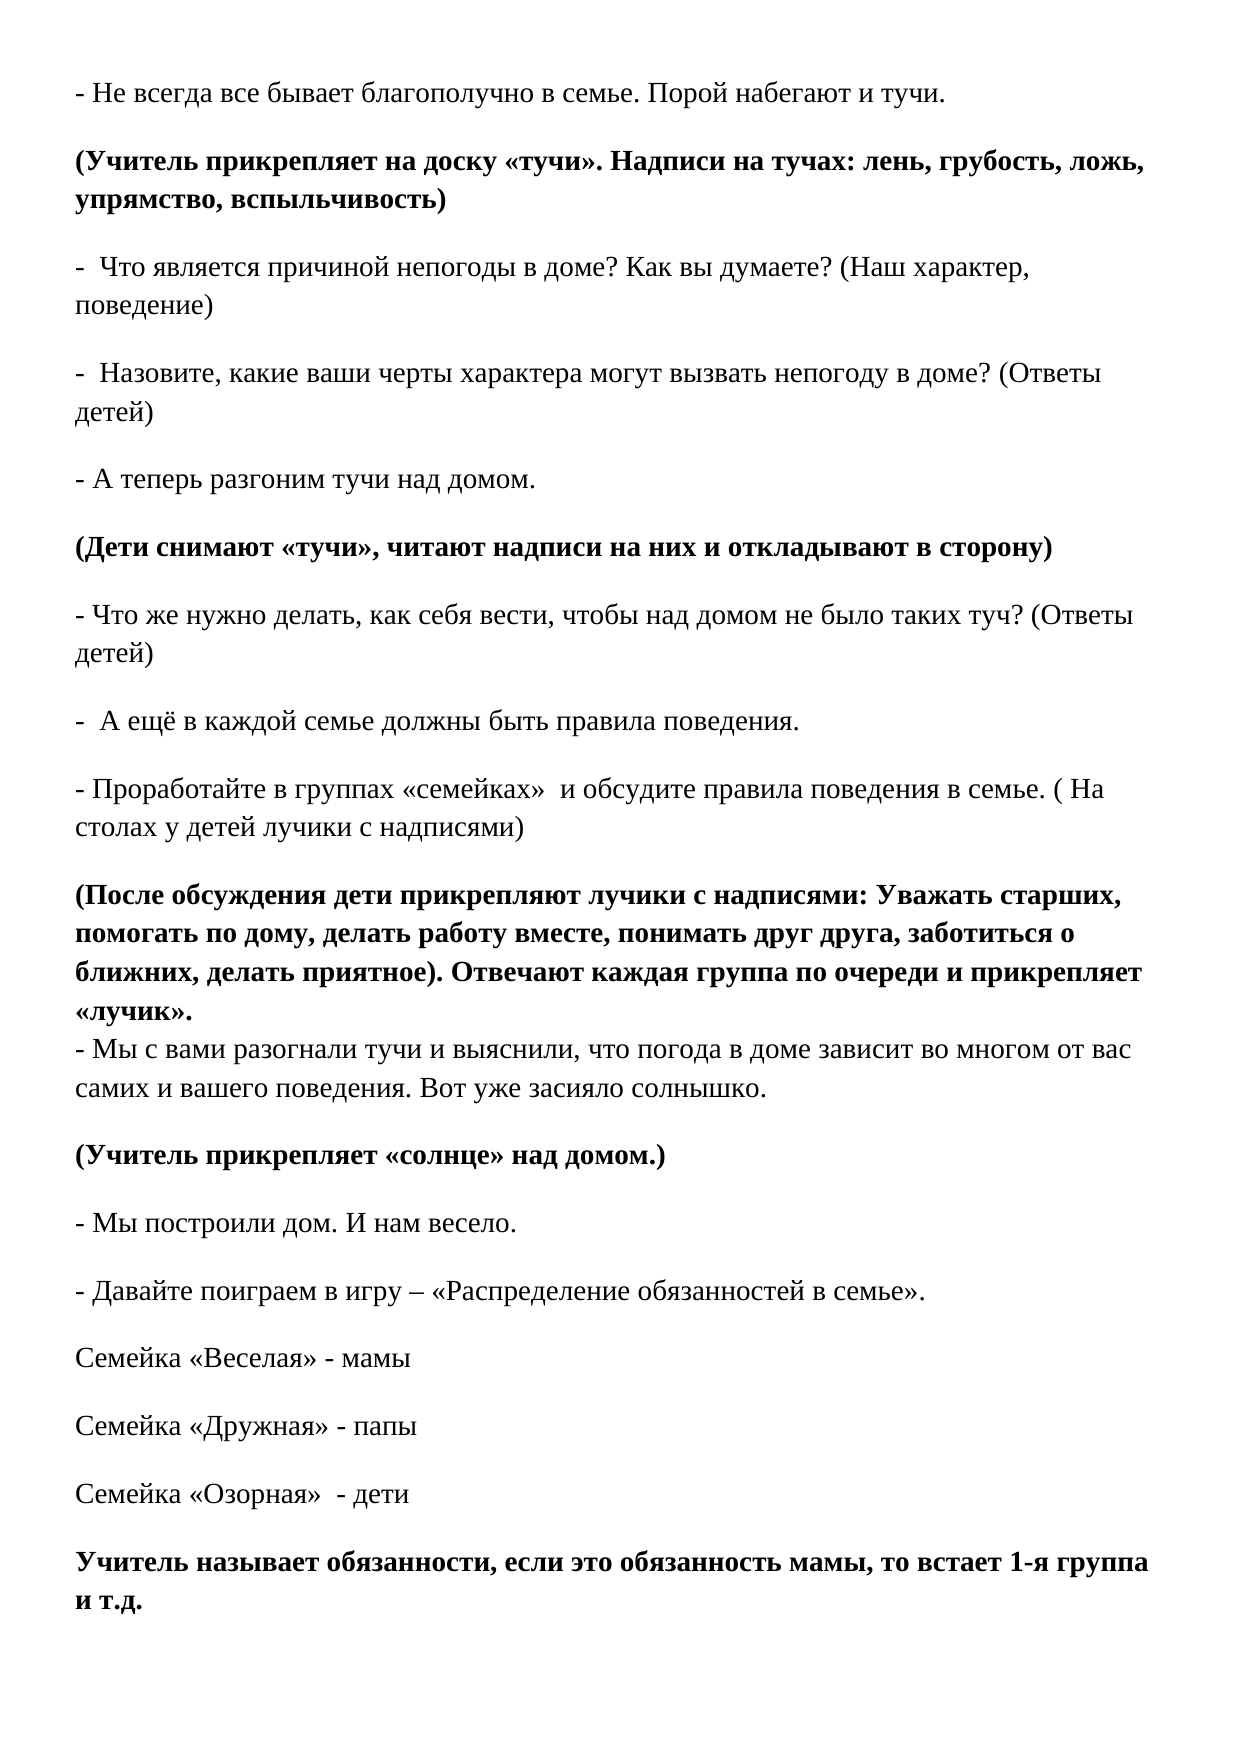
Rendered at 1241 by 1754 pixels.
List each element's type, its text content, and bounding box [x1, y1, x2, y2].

text Семейка «Веселая» - мамы [75, 1341, 1165, 1374]
text - А ещё в каждой семье должны быть правила поведения. [75, 703, 1165, 737]
text - Давайте поиграем в игру – «Распределение обязанностей в семье». [75, 1273, 1165, 1306]
text - Мы построили дом. И нам весело. [75, 1205, 1165, 1239]
text (Учитель прикрепляет на доску «тучи». Надписи на тучах: лень, грубость, ложь, упрямство, вспыльчивость) [75, 143, 1165, 215]
text - Что же нужно делать, как себя вести, чтобы над домом не было таких туч? (Ответы детей) [75, 597, 1165, 669]
text Учитель называет обязанности, если это обязанность мамы, то встает 1-я группа и т.д. [75, 1544, 1165, 1616]
text - Не всегда все бывает благополучно в семье. Порой набегают и тучи. [75, 75, 1165, 108]
text Семейка «Дружная» - папы [75, 1408, 1165, 1442]
text - Проработайте в группах «семейках» и обсудите правила поведения в семье. ( На столах у детей лучики с надписями) [75, 771, 1165, 843]
text - А теперь разгоним тучи над домом. [75, 461, 1165, 495]
text - Назовите, какие ваши черты характера могут вызвать непогоду в доме? (Ответы детей) [75, 355, 1165, 427]
text (Учитель прикрепляет «солнце» над домом.) [75, 1137, 1165, 1171]
text (После обсуждения дети прикрепляют лучики с надписями: Уважать старших, помогать по дому, делать работу вместе, понимать друг друга, заботиться о ближних, делать приятное). Отвечают каждая группа по очереди и прикрепляет «лучик». - Мы с вами разогнали тучи и выяснили, что погода в доме зависит во многом от вас самих и вашего поведения. Вот уже засияло солнышко. [75, 877, 1165, 1103]
text - Что является причиной непогоды в доме? Как вы думаете? (Наш характер, поведение) [75, 249, 1165, 321]
text Семейка «Озорная» - дети [75, 1476, 1165, 1509]
text (Дети снимают «тучи», читают надписи на них и откладывают в сторону) [75, 529, 1165, 563]
